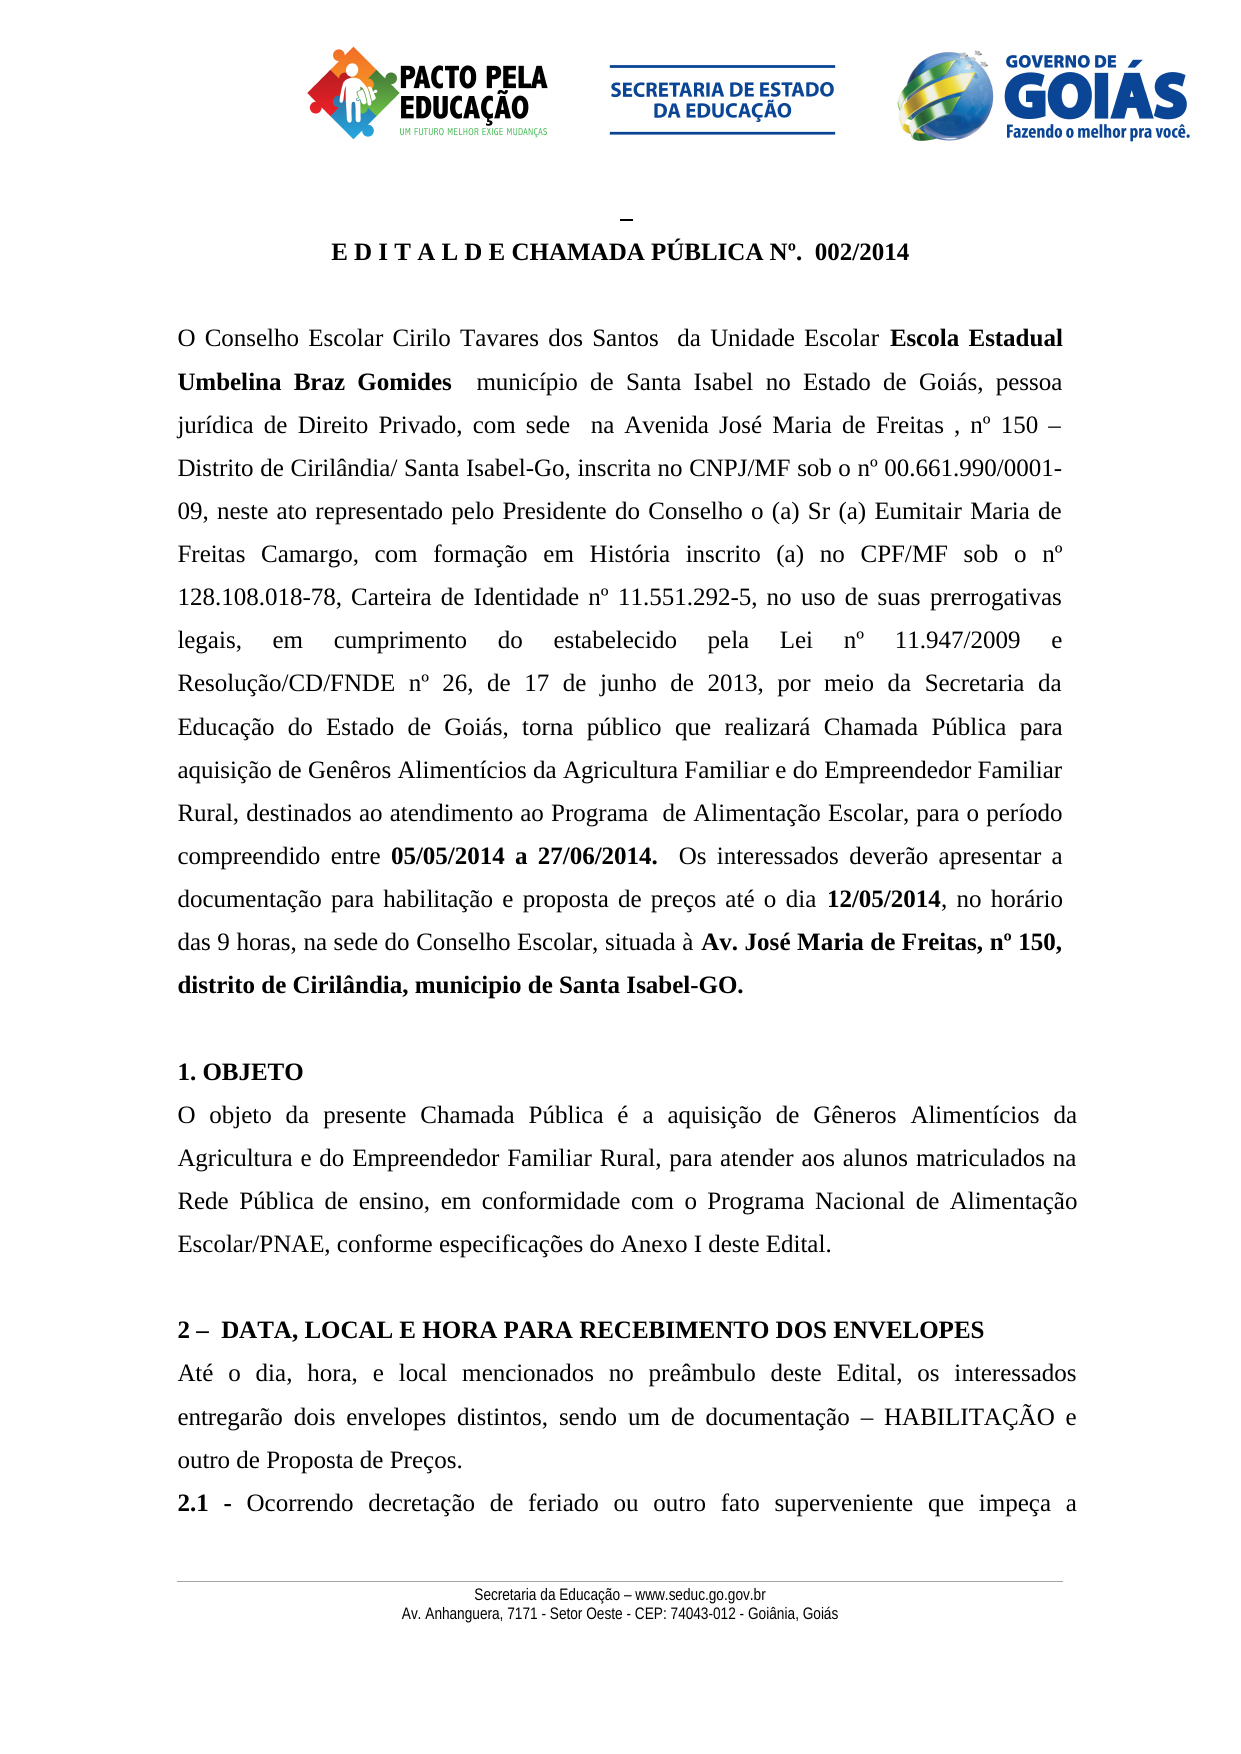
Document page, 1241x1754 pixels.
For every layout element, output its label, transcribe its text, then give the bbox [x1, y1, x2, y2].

text E D I T A L D E CHAMADA PÚBLICA Nº. 002/2014 [177, 237, 1063, 266]
text 2 – DATA, LOCAL E HORA PARA RECEBIMENTO DOS ENVELOPES [177, 1315, 1078, 1344]
text O objeto da presente Chamada Pública é a aquisição de Gêneros Alimentícios da Agricultura e do Empreendedor Familiar Rural, para atender aos alunos matriculados na Rede Pública de ensino, em conformidade com o Programa Nacional de Alimentação Escolar/PNAE, conforme especificações do Anexo I deste Edital. [177, 1100, 1078, 1258]
text O Conselho Escolar Cirilo Tavares dos Santos da Unidade Escolar Escola Estadual Umbelina Braz Gomides município de Santa Isabel no Estado de Goiás, pessoa jurídica de Direito Privado, com sede na Avenida José Maria de Freitas , nº 150 –Distrito de Cirilândia/ Santa Isabel-Go, inscrita no CNPJ/MF sob o nº 00.661.990/0001-09, neste ato representado pelo Presidente do Conselho o (a) Sr (a) Eumitair Maria de Freitas Camargo, com formação em História inscrito (a) no CPF/MF sob o nº 128.108.018-78, Carteira de Identidade nº 11.551.292-5, no uso de suas prerrogativas legais, em cumprimento do estabelecido pela Lei nº 11.947/2009 e Resolução/CD/FNDE nº 26, de 17 de junho de 2013, por meio da Secretaria da Educação do Estado de Goiás, torna público que realizará Chamada Pública para aquisição de Genêros Alimentícios da Agricultura Familiar e do Empreendedor Familiar Rural, destinados ao atendimento ao Programa de Alimentação Escolar, para o período compreendido entre 05/05/2014 a 27/06/2014. Os interessados deverão apresentar a documentação para habilitação e proposta de preços até o dia 12/05/2014, no horário das 9 horas, na sede do Conselho Escolar, situada à Av. José Maria de Freitas, nº 150, distrito de Cirilândia, municipio de Santa Isabel-GO. [177, 323, 1063, 999]
picture [298, 42, 1197, 150]
text Até o dia, hora, e local mencionados no preâmbulo deste Edital, os interessados entregarão dois envelopes distintos, sendo um de documentação – HABILITAÇÃO e outro de Proposta de Preços. [177, 1358, 1078, 1473]
text 1. OBJETO [177, 1057, 1078, 1085]
